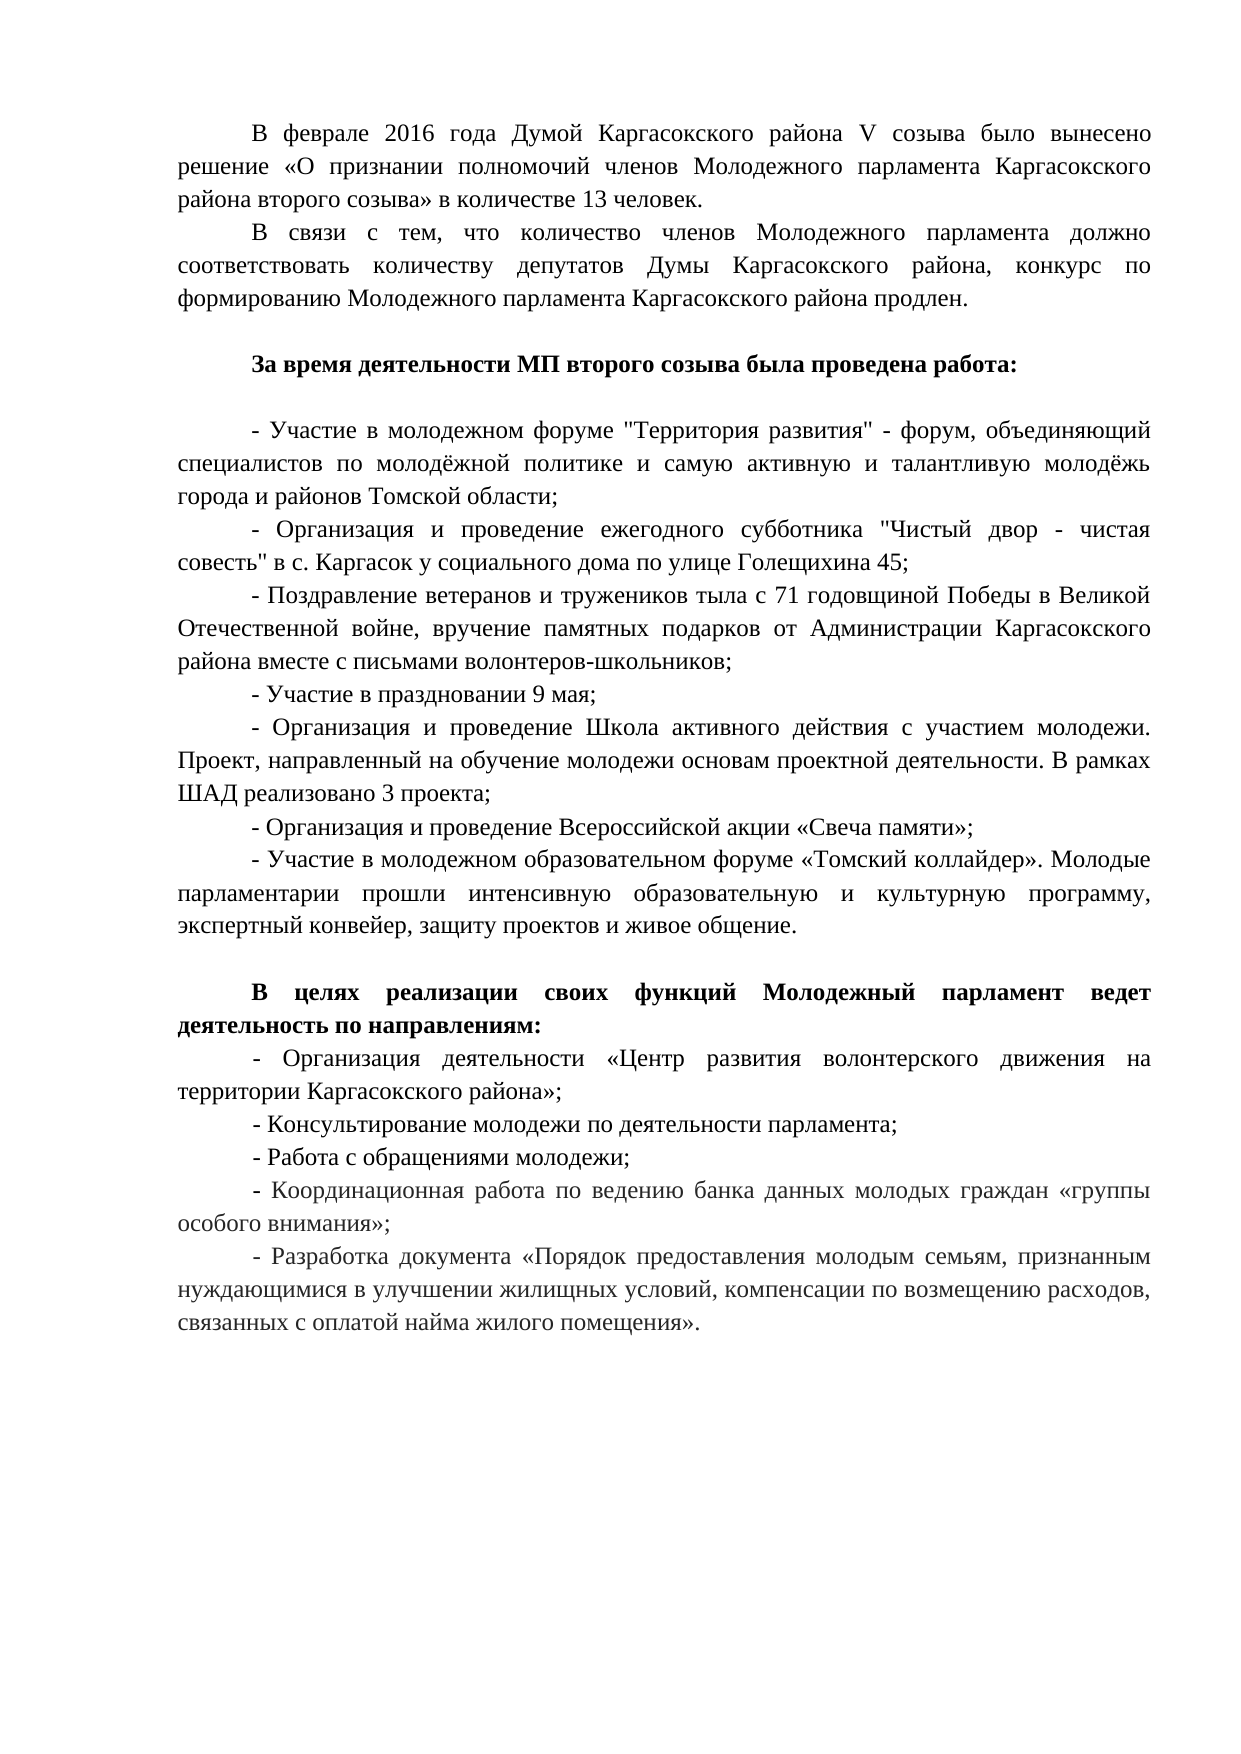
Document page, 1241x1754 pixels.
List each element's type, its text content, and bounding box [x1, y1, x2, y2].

text За время деятельности МП второго созыва была проведена работа: [177, 349, 1152, 378]
list В целях реализации своих функций Молодежный парламент ведет деятельность по направлениям: [177, 977, 1152, 1038]
text В связи с тем, что количество членов Молодежного парламента должно соответствовать количеству депутатов Думы Каргасокского района, конкурс по формированию Молодежного парламента Каргасокского района продлен. [177, 217, 1152, 312]
list - Работа с обращениями молодежи; [177, 1142, 1152, 1171]
text - Организация и проведение Школа активного действия с участием молодежи. Проект, направленный на обучение молодежи основам проектной деятельности. В рамках ШАД реализовано 3 проекта; [177, 712, 1152, 807]
list - Разработка документа «Порядок предоставления молодым семьям, признанным нуждающимися в улучшении жилищных условий, компенсации по возмещению расходов, связанных с оплатой найма жилого помещения». [177, 1241, 1152, 1336]
list - Координационная работа по ведению банка данных молодых граждан «группы особого внимания»; [177, 1175, 1152, 1237]
text - Организация и проведение ежегодного субботника "Чистый двор - чистая совесть" в с. Каргасок у социального дома по улице Голещихина 45; [177, 514, 1152, 576]
list - Организация деятельности «Центр развития волонтерского движения на территории Каргасокского района»; [177, 1043, 1152, 1104]
text В феврале 2016 года Думой Каргасокского района V созыва было вынесено решение «О признании полномочий членов Молодежного парламента Каргасокского района второго созыва» в количестве 13 человек. [177, 118, 1152, 213]
list - Консультирование молодежи по деятельности парламента; [177, 1109, 1152, 1137]
text - Организация и проведение Всероссийской акции «Свеча памяти»; [177, 812, 1152, 840]
text - Участие в молодежном образовательном форуме «Томский коллайдер». Молодые парламентарии прошли интенсивную образовательную и культурную программу, экспертный конвейер, защиту проектов и живое общение. [177, 844, 1152, 939]
text - Участие в молодежном форуме "Территория развития" - форум, объединяющий специалистов по молодёжной политике и самую активную и талантливую молодёжь города и районов Томской области; [177, 415, 1152, 510]
text - Участие в праздновании 9 мая; [177, 679, 1152, 708]
text - Поздравление ветеранов и тружеников тыла с 71 годовщиной Победы в Великой Отечественной войне, вручение памятных подарков от Администрации Каргасокского района вместе с письмами волонтеров-школьников; [177, 580, 1152, 675]
